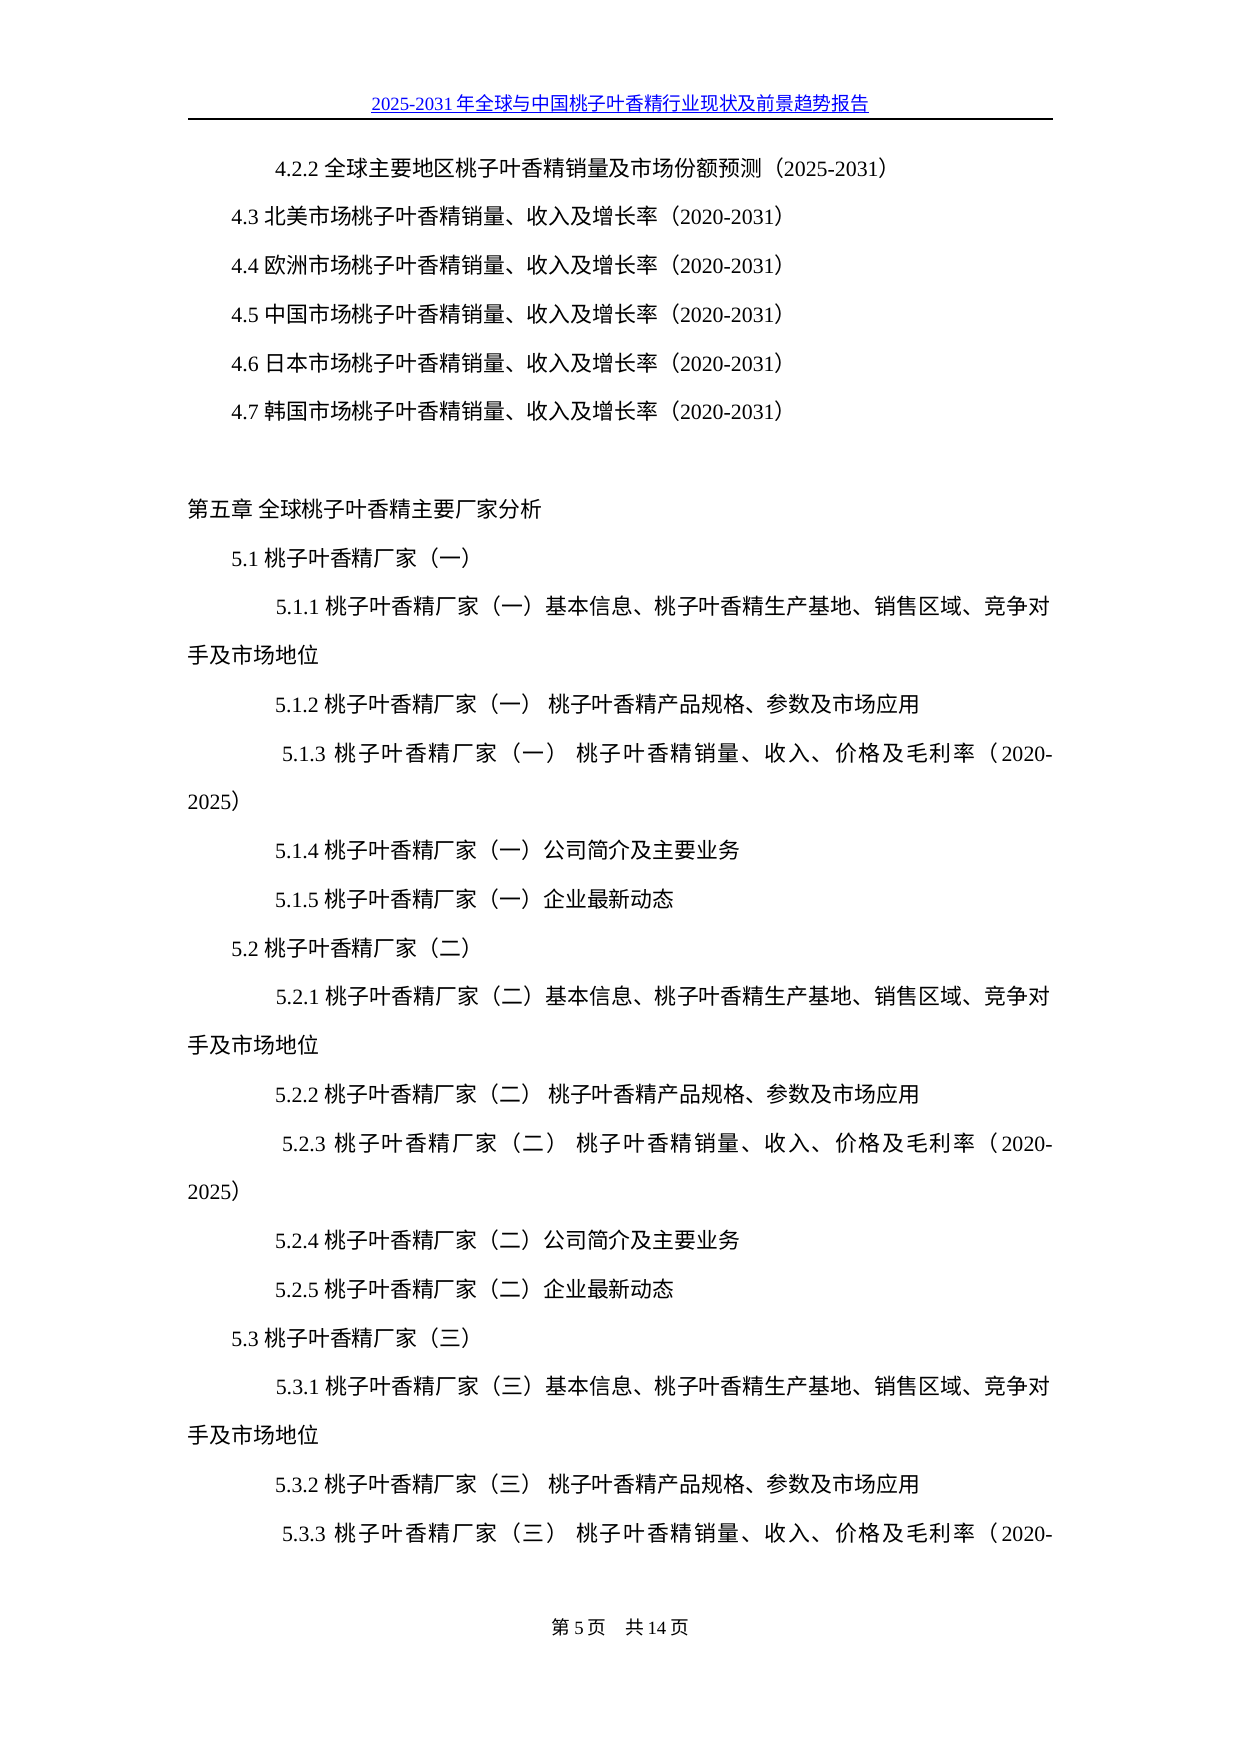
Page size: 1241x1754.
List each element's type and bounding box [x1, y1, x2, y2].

text [187, 150, 1053, 1548]
